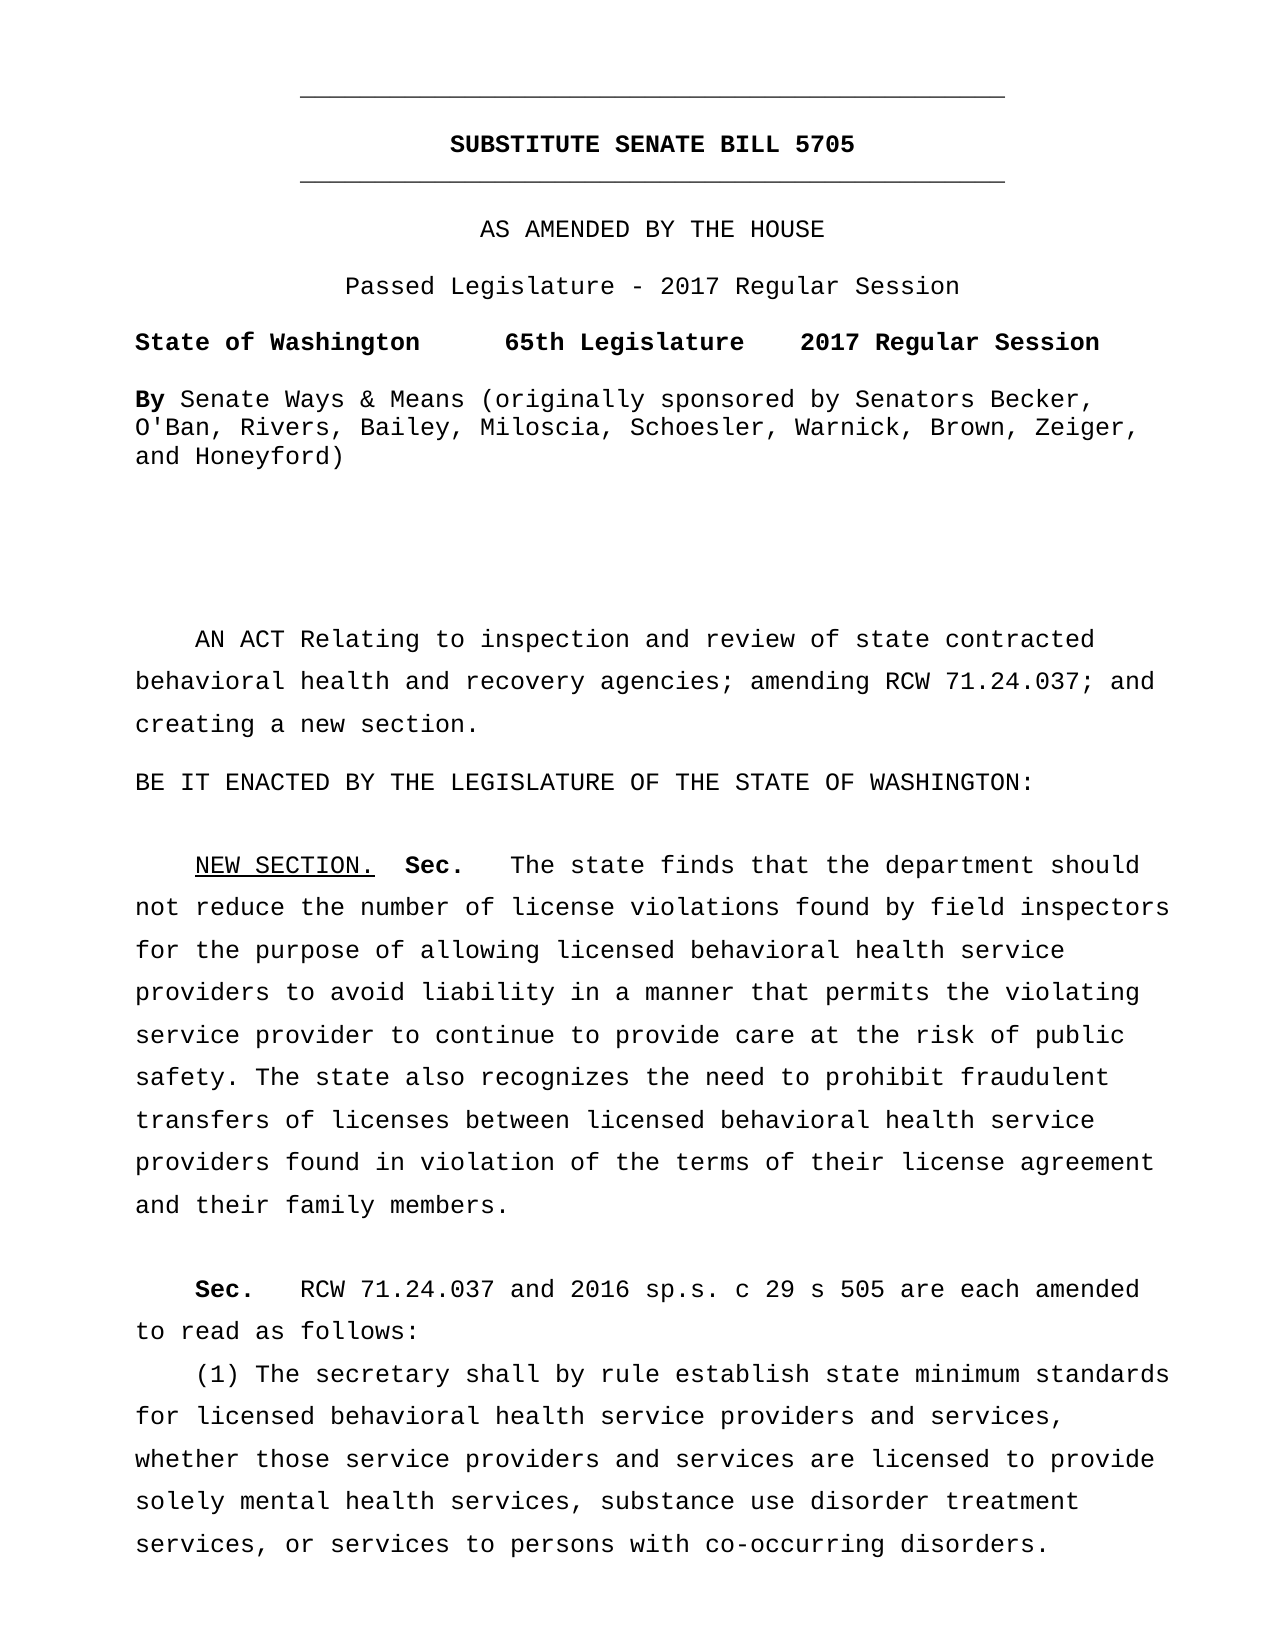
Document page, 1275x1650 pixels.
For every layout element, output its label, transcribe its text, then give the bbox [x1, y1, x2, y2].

text By Senate Ways & Means (originally sponsored by Senators Becker, O'Ban, Rivers, Bailey, Miloscia, Schoesler, Warnick, Brown, Zeiger, and Honeyford) [135, 387, 1170, 472]
text Sec. RCW 71.24.037 and 2016 sp.s. c 29 s 505 are each amended to read as follows: [135, 1263, 1170, 1348]
text SUBSTITUTE SENATE BILL 5705 [135, 132, 1170, 160]
text BE IT ENACTED BY THE LEGISLATURE OF THE STATE OF WASHINGTON: [135, 769, 1170, 797]
text (1) The secretary shall by rule establish state minimum standards for licensed behavioral health service providers and services, whether those service providers and services are licensed to provide solely mental health services, substance use disorder treatment services, or services to persons with co-occurring disorders. [135, 1348, 1170, 1561]
text NEW SECTION. Sec. The state finds that the department should not reduce the number of license violations found by field inspectors for the purpose of allowing licensed behavioral health service providers to avoid liability in a manner that permits the violating service provider to continue to provide care at the risk of public safety. The state also recognizes the need to prohibit fraudulent transfers of licenses between licensed behavioral health service providers found in violation of the terms of their license agreement and their family members. [135, 839, 1170, 1222]
text State of Washington 65th Legislature 2017 Regular Session [135, 330, 1170, 358]
text Passed Legislature - 2017 Regular Session [135, 273, 1170, 302]
text _______________________________________________ [135, 160, 1170, 188]
text AN ACT Relating to inspection and review of state contracted behavioral health and recovery agencies; amending RCW 71.24.037; and creating a new section. [135, 613, 1170, 741]
text _______________________________________________ [135, 75, 1170, 103]
text AS AMENDED BY THE HOUSE [135, 217, 1170, 245]
